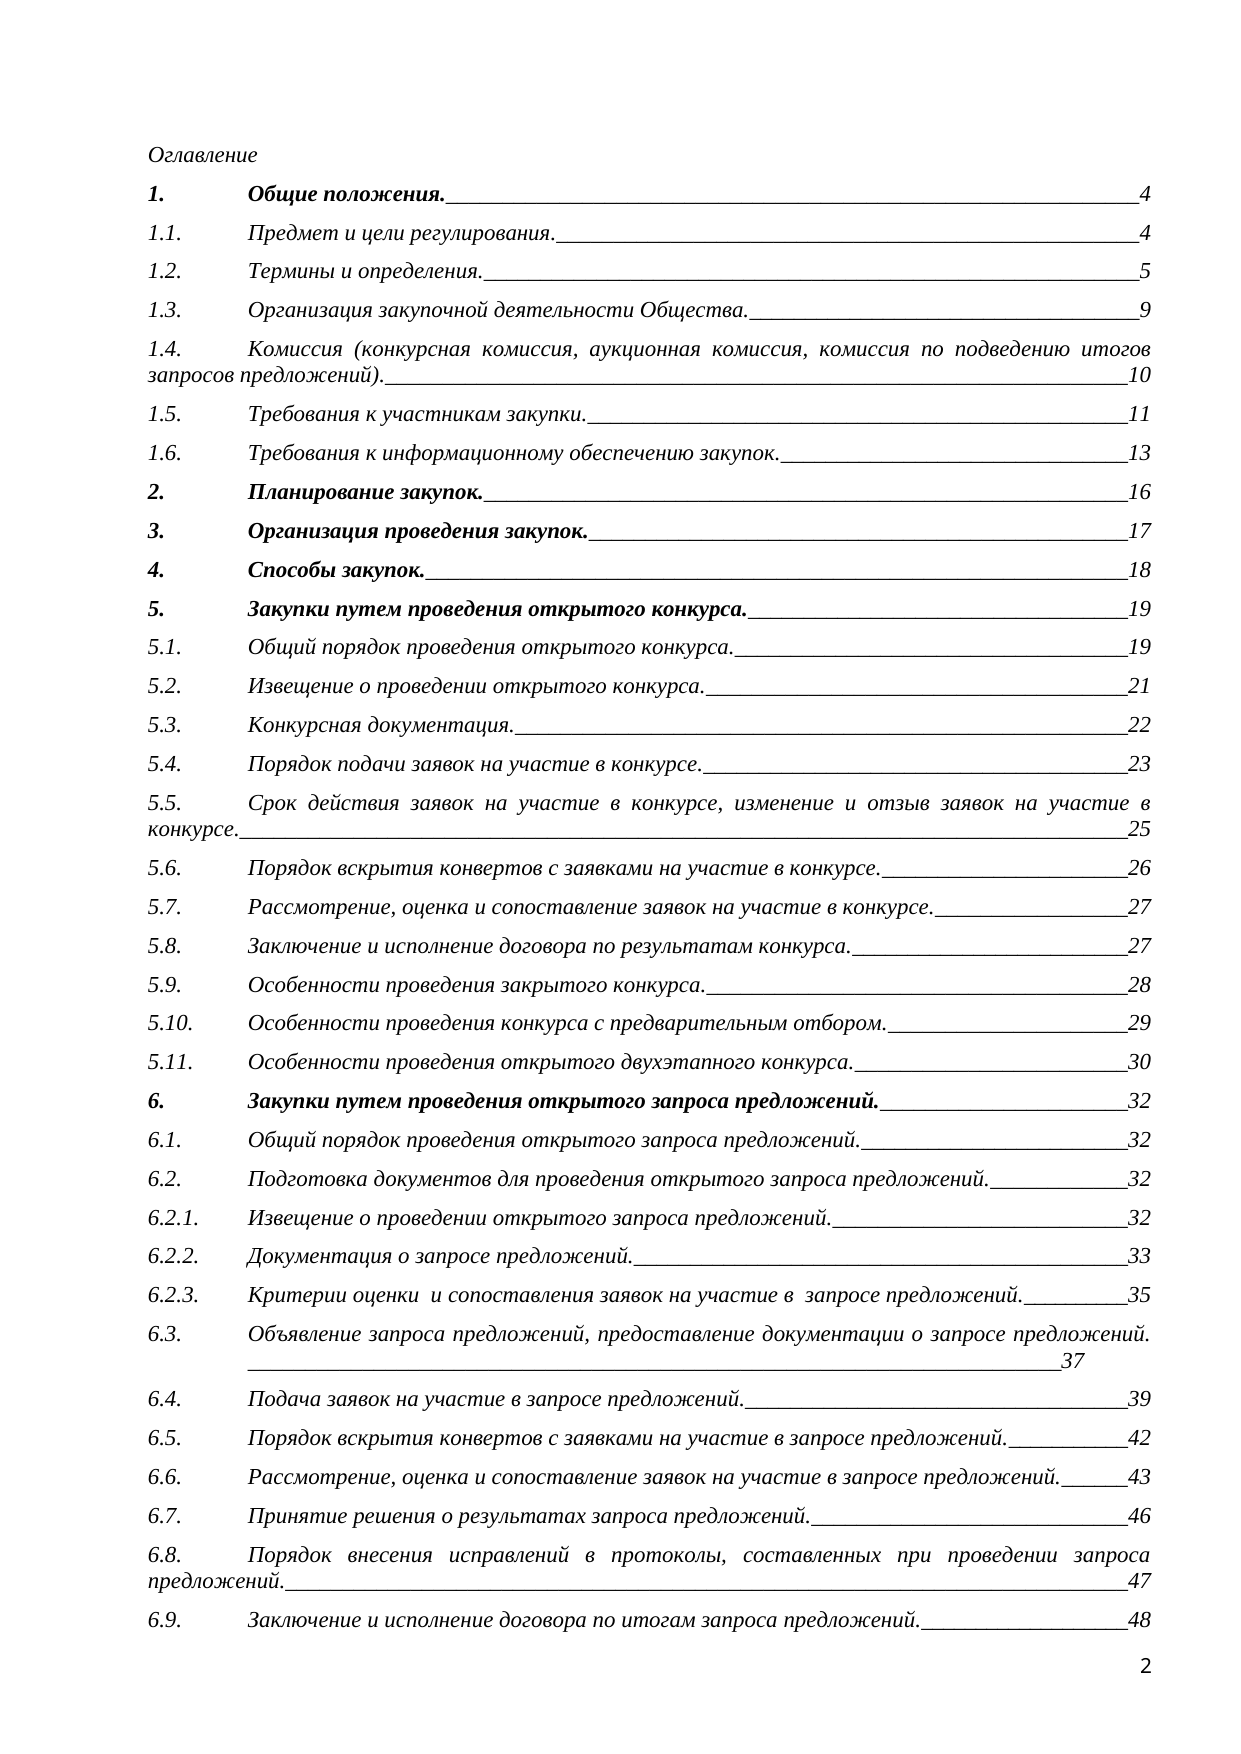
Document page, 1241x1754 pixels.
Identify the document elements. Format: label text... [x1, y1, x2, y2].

text 4. Способы закупок. 18 [148, 556, 1152, 582]
text 1.5. Требования к участникам закупки. 11 [148, 400, 1152, 427]
text 5.5. Срок действия заявок на участие в конкурсе, изменение и отзыв заявок на участие в конкурсе._ 25 [148, 789, 1152, 842]
text 6.6. Рассмотрение, оценка и сопоставление заявок на участие в запросе предложений. 43 [148, 1463, 1152, 1489]
text 5. Закупки путем проведения открытого конкурса. 19 [148, 594, 1152, 621]
text 6.2.2. Документация о запросе предложений. 33 [148, 1243, 1152, 1269]
text 6.9. Заключение и исполнение договора по итогам запроса предложений. 48 [148, 1606, 1152, 1632]
text 5.8. Заключение и исполнение договора по результатам конкурса. 27 [148, 932, 1152, 958]
text 5.2. Извещение о проведении открытого конкурса. 21 [148, 672, 1152, 699]
text 6.8. Порядок внесения исправлений в протоколы, составленных при проведении запроса предложений. 47 [148, 1541, 1152, 1594]
text 5.3. Конкурсная документация. 22 [148, 711, 1152, 737]
text 5.1. Общий порядок проведения открытого конкурса. 19 [148, 633, 1152, 660]
text 6.7. Принятие решения о результатах запроса предложений. 46 [148, 1502, 1152, 1528]
text 6. Закупки путем проведения открытого запроса предложений. 32 [148, 1087, 1152, 1113]
text 5.10. Особенности проведения конкурса с предварительным отбором. 29 [148, 1009, 1152, 1036]
text 5.9. Особенности проведения закрытого конкурса. 28 [148, 971, 1152, 997]
text 1.1. Предмет и цели регулирования. 4 [148, 218, 1152, 245]
text 5.11. Особенности проведения открытого двухэтапного конкурса. 30 [148, 1048, 1152, 1075]
text 3. Организация проведения закупок. 17 [148, 517, 1152, 543]
text 6.2.3. Критерии оценки и сопоставления заявок на участие в запросе предложений. 35 [148, 1281, 1152, 1308]
text 1.6. Требования к информационному обеспечению закупок. 13 [148, 439, 1152, 466]
text 6.5. Порядок вскрытия конвертов с заявками на участие в запросе предложений. 42 [148, 1424, 1152, 1451]
text 6.2.1. Извещение о проведении открытого запроса предложений. 32 [148, 1204, 1152, 1230]
text 1.4. Комиссия (конкурсная комиссия, аукционная комиссия, комиссия по подведению итогов запросов предложений). 10 [148, 335, 1152, 388]
text 6.1. Общий порядок проведения открытого запроса предложений. 32 [148, 1126, 1152, 1152]
text 6.3. Объявление запроса предложений, предоставление документации о запросе предложений. _______________________________________________________________________37 [148, 1320, 1152, 1373]
text 5.4. Порядок подачи заявок на участие в конкурсе. 23 [148, 750, 1152, 776]
text 1. Общие положения. 4 [148, 180, 1152, 206]
text 5.7. Рассмотрение, оценка и сопоставление заявок на участие в конкурсе. 27 [148, 893, 1152, 919]
text 2. Планирование закупок. 16 [148, 478, 1152, 504]
text 6.4. Подача заявок на участие в запросе предложений. 39 [148, 1386, 1152, 1412]
text Оглавление [148, 141, 1152, 167]
text 1.2. Термины и определения. 5 [148, 257, 1152, 284]
text 6.2. Подготовка документов для проведения открытого запроса предложений. 32 [148, 1165, 1152, 1191]
text 1.3. Организация закупочной деятельности Общества. 9 [148, 296, 1152, 323]
text 5.6. Порядок вскрытия конвертов с заявками на участие в конкурсе. 26 [148, 854, 1152, 880]
